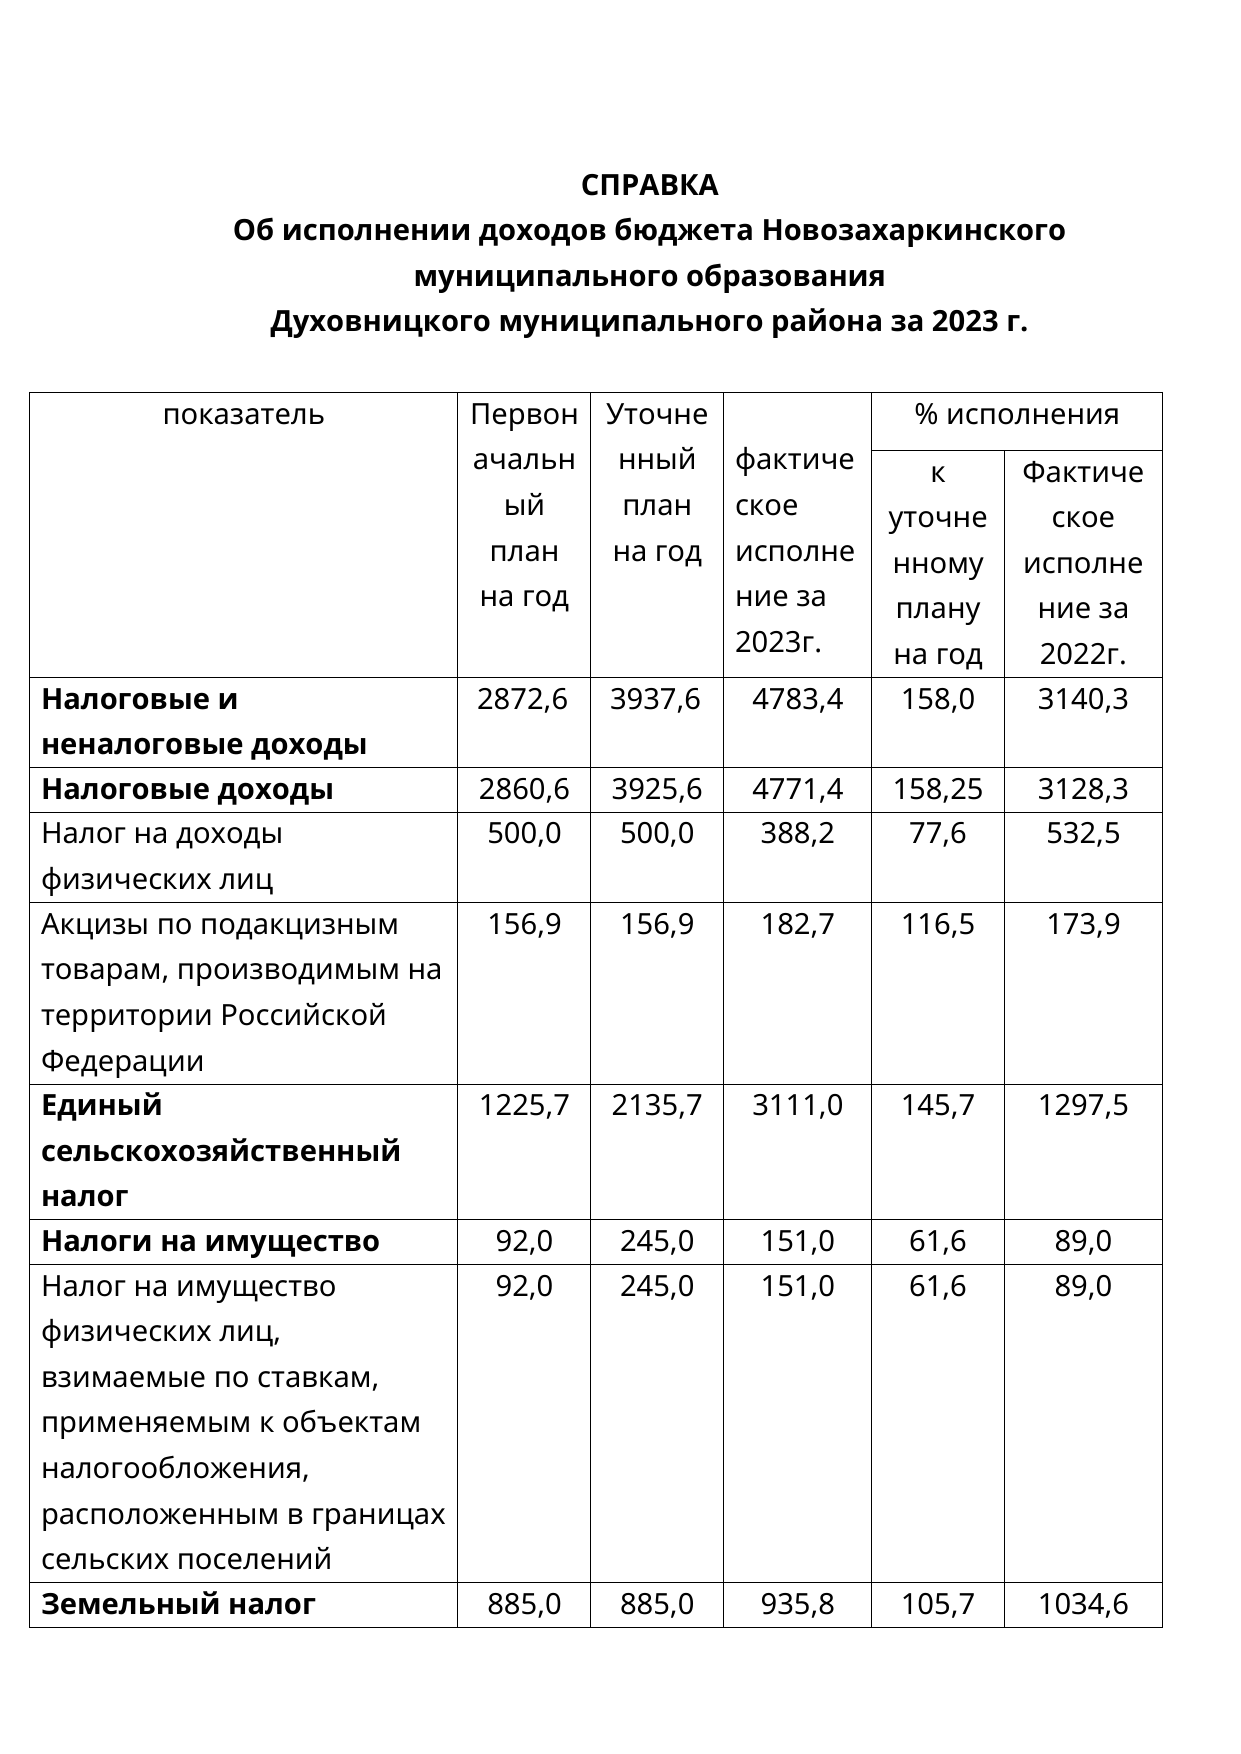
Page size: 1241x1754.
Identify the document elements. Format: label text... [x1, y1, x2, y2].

table_cell к уточненному плану на год [872, 451, 1004, 677]
table_cell 500,0 [458, 813, 590, 902]
table_cell 4771,4 [724, 768, 871, 812]
text Духовницкого муниципального района за 2023 г. [148, 301, 1152, 340]
table_cell 116,5 [872, 903, 1004, 1083]
table_cell 89,0 [1005, 1220, 1162, 1264]
table_cell 935,8 [724, 1583, 871, 1627]
table_cell 158,25 [872, 768, 1004, 812]
table_cell 3140,3 [1005, 678, 1162, 767]
table_cell 92,0 [458, 1220, 590, 1264]
table_cell 3111,0 [724, 1085, 871, 1219]
table_cell 173,9 [1005, 903, 1162, 1083]
table_cell Единый сельскохозяйственный налог [30, 1085, 457, 1219]
table_cell 885,0 [458, 1583, 590, 1627]
text СПРАВКА [148, 164, 1152, 203]
table_cell 89,0 [1005, 1265, 1162, 1582]
table_cell 500,0 [591, 813, 723, 902]
table_cell 1034,6 [1005, 1583, 1162, 1627]
table_cell 61,6 [872, 1265, 1004, 1582]
text Об исполнении доходов бюджета Новозахаркинского муниципального образования [148, 209, 1152, 295]
table_cell 92,0 [458, 1265, 590, 1582]
table_cell 156,9 [591, 903, 723, 1083]
table_cell Земельный налог [30, 1583, 457, 1627]
table_cell 77,6 [872, 813, 1004, 902]
table_cell 3128,3 [1005, 768, 1162, 812]
table_cell 2860,6 [458, 768, 590, 812]
table_cell 182,7 [724, 903, 871, 1083]
table_cell 245,0 [591, 1265, 723, 1582]
table_cell Налоги на имущество [30, 1220, 457, 1264]
table_cell 145,7 [872, 1085, 1004, 1219]
table_cell 2872,6 [458, 678, 590, 767]
table_cell 3925,6 [591, 768, 723, 812]
table_header показатель [30, 393, 457, 677]
table_header Первоначальный план на год [458, 393, 590, 677]
table_cell Налоговые и неналоговые доходы [30, 678, 457, 767]
table_header Уточненный план на год [591, 393, 723, 677]
table_cell 3937,6 [591, 678, 723, 767]
table_cell 105,7 [872, 1583, 1004, 1627]
table_cell Фактическое исполнение за 2022г. [1005, 451, 1162, 677]
table_cell 245,0 [591, 1220, 723, 1264]
table_cell 158,0 [872, 678, 1004, 767]
table_cell 4783,4 [724, 678, 871, 767]
table_cell 151,0 [724, 1265, 871, 1582]
table_cell 151,0 [724, 1220, 871, 1264]
table_cell 1297,5 [1005, 1085, 1162, 1219]
table_cell 1225,7 [458, 1085, 590, 1219]
table_cell 156,9 [458, 903, 590, 1083]
table_cell 388,2 [724, 813, 871, 902]
table_header % исполнения [872, 393, 1162, 450]
table_cell 885,0 [591, 1583, 723, 1627]
table_cell 61,6 [872, 1220, 1004, 1264]
table_cell Налоговые доходы [30, 768, 457, 812]
table_cell Акцизы по подакцизным товарам, производимым на территории Российской Федерации [30, 903, 457, 1083]
table_cell Налог на имущество физических лиц, взимаемые по ставкам, применяемым к объектам налогообложения, расположенным в границах сельских поселений [30, 1265, 457, 1582]
table_cell 532,5 [1005, 813, 1162, 902]
table_header фактическое исполнение за 2023г. [724, 393, 871, 677]
table_cell Налог на доходы физических лиц [30, 813, 457, 902]
table_cell 2135,7 [591, 1085, 723, 1219]
